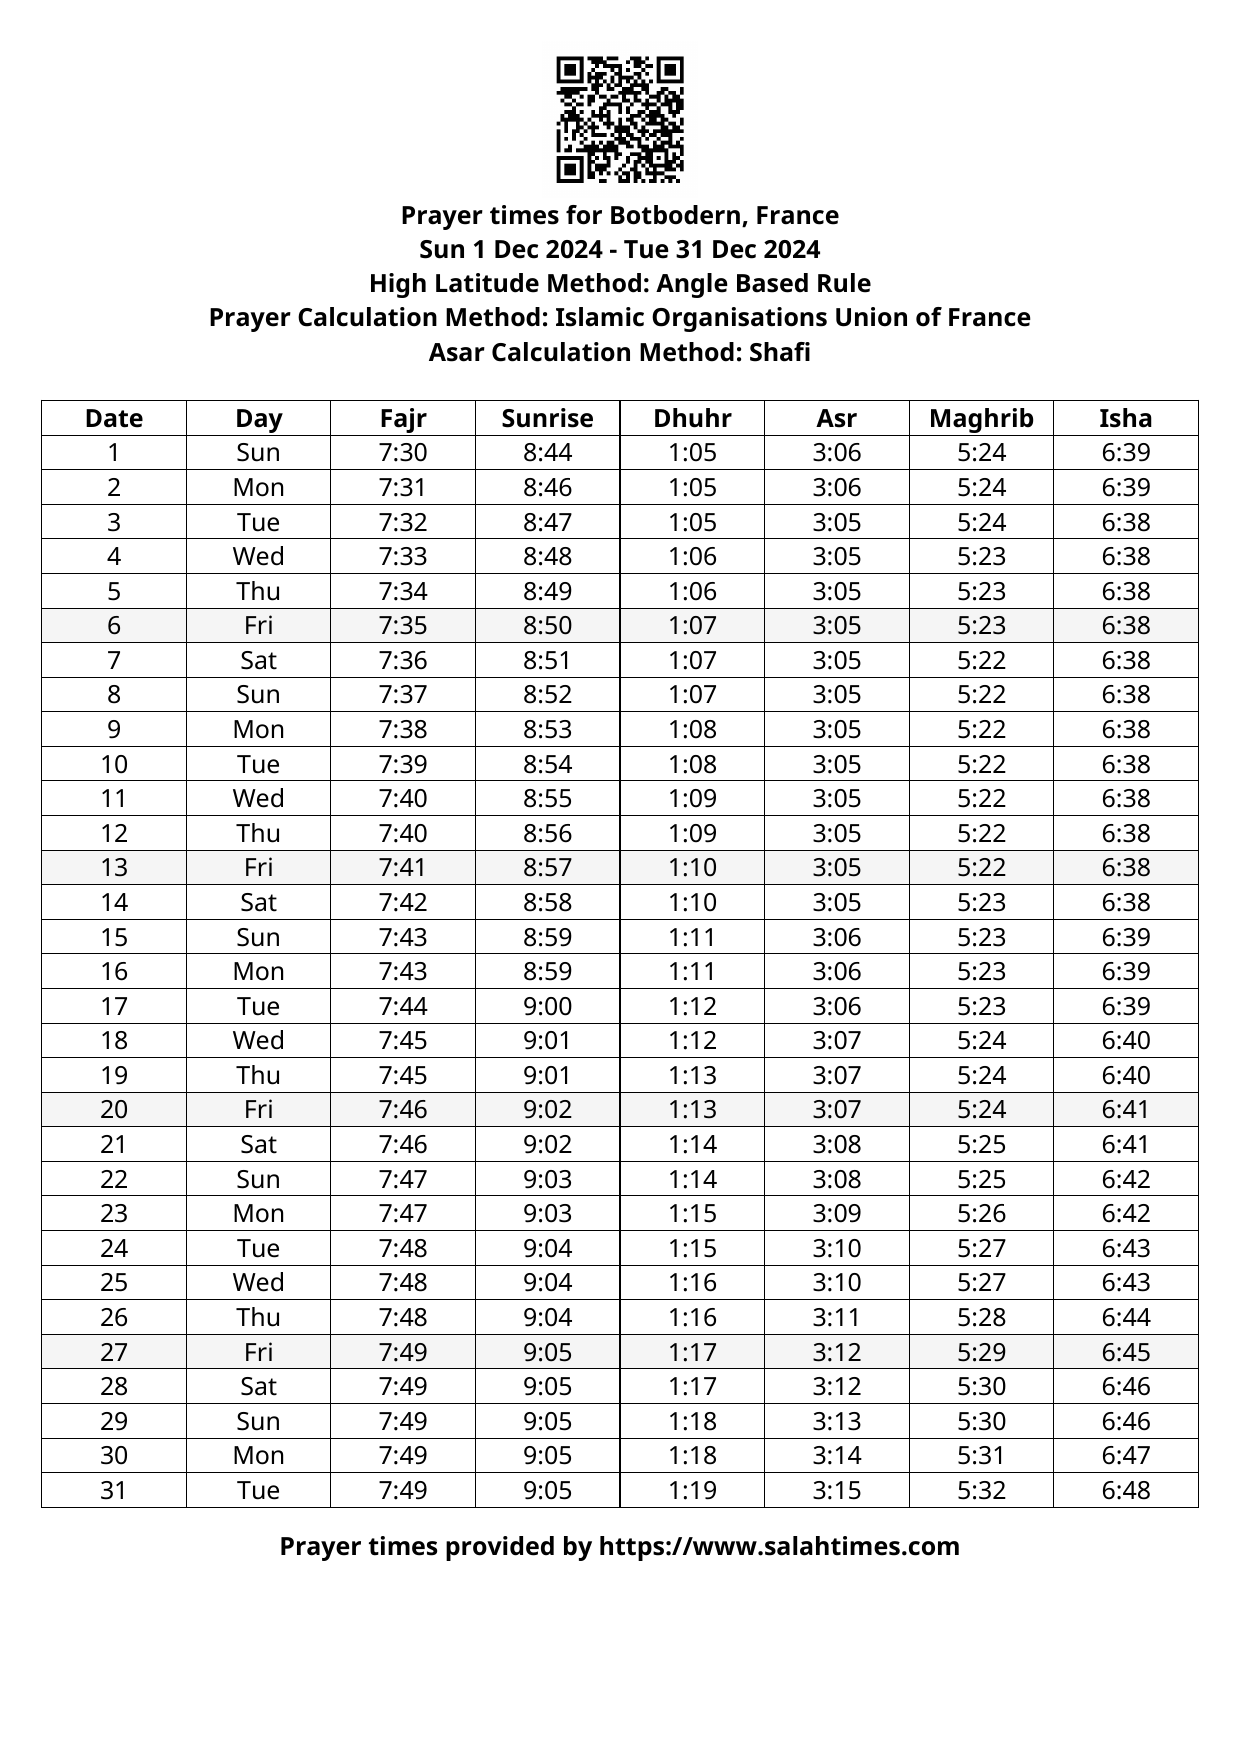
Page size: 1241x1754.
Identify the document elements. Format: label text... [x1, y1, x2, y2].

text Sun 1 Dec 2024 - Tue 31 Dec 2024 [42, 232, 1198, 266]
table_cell 1:05 [621, 470, 764, 504]
table_cell 3:05 [765, 678, 909, 711]
table_cell 13 [42, 851, 186, 884]
table_cell 3:08 [765, 1127, 909, 1161]
table_cell 7:45 [331, 1024, 475, 1057]
table_cell 18 [42, 1024, 186, 1057]
table_cell 6 [42, 609, 186, 642]
table_cell 5:23 [910, 574, 1053, 607]
table_cell 1:15 [621, 1196, 764, 1230]
table_cell 5:23 [910, 885, 1053, 919]
table_cell 1:09 [621, 816, 764, 849]
table_cell 6:38 [1054, 505, 1198, 538]
table_cell 8:59 [476, 920, 619, 953]
table_cell 6:47 [1054, 1439, 1198, 1472]
table_cell 24 [42, 1231, 186, 1264]
table_cell 11 [42, 781, 186, 815]
table_cell 3:07 [765, 1058, 909, 1092]
table_cell 14 [42, 885, 186, 919]
table_cell 1:18 [621, 1404, 764, 1437]
table_cell 6:38 [1054, 851, 1198, 884]
table_header Isha [1054, 401, 1198, 434]
table_cell 1:10 [621, 885, 764, 919]
table_cell 3:12 [765, 1335, 909, 1368]
table_cell 5:29 [910, 1335, 1053, 1368]
table_cell 12 [42, 816, 186, 849]
table_cell 6:39 [1054, 920, 1198, 953]
table_cell 7:40 [331, 781, 475, 815]
table_cell 8:47 [476, 505, 619, 538]
table_cell 8:59 [476, 954, 619, 988]
table_cell 7:49 [331, 1369, 475, 1403]
table_cell 7:40 [331, 816, 475, 849]
table_cell Mon [187, 954, 330, 988]
table_cell Mon [187, 712, 330, 746]
table_cell 19 [42, 1058, 186, 1092]
table_cell 6:43 [1054, 1266, 1198, 1299]
table_cell 1:11 [621, 954, 764, 988]
table_cell 3:06 [765, 989, 909, 1022]
table_cell 5:28 [910, 1300, 1053, 1334]
table_cell Mon [187, 1439, 330, 1472]
table_header Fajr [331, 401, 475, 434]
table_cell Mon [187, 470, 330, 504]
table_cell 6:38 [1054, 539, 1198, 573]
table_cell 7:39 [331, 747, 475, 780]
table_cell 15 [42, 920, 186, 953]
table_cell 5:22 [910, 747, 1053, 780]
table_cell 5:22 [910, 816, 1053, 849]
table_cell 5:31 [910, 1439, 1053, 1472]
table_cell 3:10 [765, 1266, 909, 1299]
table_cell 9:01 [476, 1024, 619, 1057]
text Asar Calculation Method: Shafi [42, 334, 1198, 368]
table_cell 6:38 [1054, 816, 1198, 849]
table_cell 1:05 [621, 505, 764, 538]
table_cell 3:15 [765, 1473, 909, 1507]
table_cell 6:41 [1054, 1093, 1198, 1126]
table_cell Wed [187, 1024, 330, 1057]
table_cell 4 [42, 539, 186, 573]
table_cell 1:14 [621, 1127, 764, 1161]
table_cell 7:48 [331, 1231, 475, 1264]
table_cell 7:35 [331, 609, 475, 642]
table_cell 9:05 [476, 1473, 619, 1507]
table_cell 6:46 [1054, 1404, 1198, 1437]
table_cell 1:17 [621, 1335, 764, 1368]
table_cell 7:47 [331, 1162, 475, 1195]
table_cell 7:46 [331, 1093, 475, 1126]
table_cell 1:06 [621, 539, 764, 573]
table_cell 7:44 [331, 989, 475, 1022]
table_cell 6:38 [1054, 781, 1198, 815]
table_cell 5 [42, 574, 186, 607]
text Prayer Calculation Method: Islamic Organisations Union of France [42, 300, 1198, 334]
table_cell Wed [187, 781, 330, 815]
table_cell Sun [187, 436, 330, 469]
table_cell 1:13 [621, 1058, 764, 1092]
table_cell Sat [187, 1369, 330, 1403]
table_cell 9:00 [476, 989, 619, 1022]
table_cell 3:05 [765, 643, 909, 677]
table_cell 9 [42, 712, 186, 746]
table_cell 5:26 [910, 1196, 1053, 1230]
table_cell 7:30 [331, 436, 475, 469]
table_cell Tue [187, 505, 330, 538]
table_cell 23 [42, 1196, 186, 1230]
table_cell 6:38 [1054, 609, 1198, 642]
table_cell Fri [187, 1335, 330, 1368]
table_cell 8:58 [476, 885, 619, 919]
table_cell 9:04 [476, 1231, 619, 1264]
table_cell 7:34 [331, 574, 475, 607]
table_cell 7:43 [331, 954, 475, 988]
table_cell 6:39 [1054, 989, 1198, 1022]
table_cell 5:22 [910, 678, 1053, 711]
table_cell 21 [42, 1127, 186, 1161]
table_cell 3:10 [765, 1231, 909, 1264]
table_cell 1:12 [621, 989, 764, 1022]
table_cell 7:46 [331, 1127, 475, 1161]
table_cell 7:49 [331, 1335, 475, 1368]
table_cell Thu [187, 816, 330, 849]
table_cell 8:55 [476, 781, 619, 815]
table_cell 1:06 [621, 574, 764, 607]
table_cell 7:49 [331, 1473, 475, 1507]
table_cell Mon [187, 1196, 330, 1230]
table_cell 9:04 [476, 1266, 619, 1299]
table_cell 5:24 [910, 1024, 1053, 1057]
table_cell 9:02 [476, 1127, 619, 1161]
table_header Dhuhr [621, 401, 764, 434]
table_cell Tue [187, 747, 330, 780]
table_cell 1:11 [621, 920, 764, 953]
table_cell Tue [187, 1231, 330, 1264]
table_cell 5:24 [910, 1093, 1053, 1126]
table_cell 7:33 [331, 539, 475, 573]
table_cell 5:27 [910, 1231, 1053, 1264]
table_cell Tue [187, 1473, 330, 1507]
table_cell 8:50 [476, 609, 619, 642]
table_cell 7:47 [331, 1196, 475, 1230]
table_cell 10 [42, 747, 186, 780]
table_cell Sun [187, 1404, 330, 1437]
table_cell 6:38 [1054, 885, 1198, 919]
table_cell 1 [42, 436, 186, 469]
table_cell 3:13 [765, 1404, 909, 1437]
text Prayer times for Botbodern, France [42, 198, 1198, 232]
table_cell 5:22 [910, 851, 1053, 884]
table_cell 5:22 [910, 781, 1053, 815]
table_cell 1:07 [621, 609, 764, 642]
table_cell 8:46 [476, 470, 619, 504]
table_cell 5:30 [910, 1369, 1053, 1403]
table_cell 5:23 [910, 609, 1053, 642]
table_cell Sun [187, 920, 330, 953]
table_cell 6:38 [1054, 678, 1198, 711]
table_cell Sat [187, 885, 330, 919]
table_cell 3:06 [765, 920, 909, 953]
table_cell Fri [187, 851, 330, 884]
table_cell 3:05 [765, 851, 909, 884]
table_cell 3:11 [765, 1300, 909, 1334]
table_cell 9:01 [476, 1058, 619, 1092]
table_cell 9:05 [476, 1404, 619, 1437]
table_cell 3 [42, 505, 186, 538]
table_cell 1:07 [621, 643, 764, 677]
table_cell 9:02 [476, 1093, 619, 1126]
table_cell 5:24 [910, 470, 1053, 504]
table_cell 5:22 [910, 643, 1053, 677]
table_cell 7:45 [331, 1058, 475, 1092]
table_cell 3:09 [765, 1196, 909, 1230]
table_cell 1:10 [621, 851, 764, 884]
table_header Day [187, 401, 330, 434]
table_cell 31 [42, 1473, 186, 1507]
table_cell 6:38 [1054, 747, 1198, 780]
table_cell 5:32 [910, 1473, 1053, 1507]
table_cell 5:23 [910, 920, 1053, 953]
table_cell 7:41 [331, 851, 475, 884]
table_cell 6:44 [1054, 1300, 1198, 1334]
table_cell 26 [42, 1300, 186, 1334]
table_cell 9:05 [476, 1335, 619, 1368]
table_cell 6:41 [1054, 1127, 1198, 1161]
table_cell 7:49 [331, 1404, 475, 1437]
table_cell Sat [187, 643, 330, 677]
table_cell 3:06 [765, 436, 909, 469]
table_cell 3:12 [765, 1369, 909, 1403]
picture [542, 41, 699, 198]
table_cell 5:23 [910, 539, 1053, 573]
table_cell Wed [187, 1266, 330, 1299]
table_cell Thu [187, 1058, 330, 1092]
table_cell 2 [42, 470, 186, 504]
table_cell 8:48 [476, 539, 619, 573]
table_cell 6:39 [1054, 436, 1198, 469]
table_cell 6:38 [1054, 643, 1198, 677]
table_cell 1:08 [621, 747, 764, 780]
table_cell 6:43 [1054, 1231, 1198, 1264]
table_cell 3:05 [765, 609, 909, 642]
table_cell 9:05 [476, 1439, 619, 1472]
table_cell 7:48 [331, 1300, 475, 1334]
table_cell 6:39 [1054, 954, 1198, 988]
table_cell 3:05 [765, 505, 909, 538]
table_cell 1:15 [621, 1231, 764, 1264]
table_cell 3:14 [765, 1439, 909, 1472]
table_cell 6:40 [1054, 1058, 1198, 1092]
table_cell 6:42 [1054, 1162, 1198, 1195]
table_cell 6:38 [1054, 574, 1198, 607]
table_cell Thu [187, 1300, 330, 1334]
table_cell 1:17 [621, 1369, 764, 1403]
table_cell 28 [42, 1369, 186, 1403]
table_cell 6:39 [1054, 470, 1198, 504]
table_cell 29 [42, 1404, 186, 1437]
table_cell 3:08 [765, 1162, 909, 1195]
table_cell 7:31 [331, 470, 475, 504]
table_cell 7:42 [331, 885, 475, 919]
table_cell 6:48 [1054, 1473, 1198, 1507]
table_cell 3:05 [765, 816, 909, 849]
table_cell 8:51 [476, 643, 619, 677]
table_cell 8:54 [476, 747, 619, 780]
table_cell 5:25 [910, 1162, 1053, 1195]
table_header Maghrib [910, 401, 1053, 434]
table_cell Fri [187, 609, 330, 642]
table_cell 1:05 [621, 436, 764, 469]
table_cell Fri [187, 1093, 330, 1126]
table_cell 9:05 [476, 1369, 619, 1403]
table_cell Sun [187, 678, 330, 711]
table_cell 1:19 [621, 1473, 764, 1507]
table_cell 8:52 [476, 678, 619, 711]
table_cell 1:09 [621, 781, 764, 815]
table_cell 7:49 [331, 1439, 475, 1472]
table_cell 6:45 [1054, 1335, 1198, 1368]
table_cell 3:06 [765, 470, 909, 504]
table_cell 5:23 [910, 954, 1053, 988]
table_cell Sun [187, 1162, 330, 1195]
table_cell 5:24 [910, 436, 1053, 469]
text Prayer times provided by https://www.salahtimes.com [42, 1528, 1198, 1563]
table_cell 25 [42, 1266, 186, 1299]
table_cell 1:18 [621, 1439, 764, 1472]
table_cell 1:12 [621, 1024, 764, 1057]
table_cell 9:03 [476, 1196, 619, 1230]
table_cell 17 [42, 989, 186, 1022]
table_cell 1:16 [621, 1266, 764, 1299]
table_cell Wed [187, 539, 330, 573]
table_header Sunrise [476, 401, 619, 434]
table_cell 16 [42, 954, 186, 988]
table_cell 5:24 [910, 505, 1053, 538]
table_cell Thu [187, 574, 330, 607]
table_cell 1:08 [621, 712, 764, 746]
table_cell 3:07 [765, 1093, 909, 1126]
table_cell 1:13 [621, 1093, 764, 1126]
table_cell 8:44 [476, 436, 619, 469]
table_cell 6:40 [1054, 1024, 1198, 1057]
table_cell 1:14 [621, 1162, 764, 1195]
table_cell 9:04 [476, 1300, 619, 1334]
table_cell 1:07 [621, 678, 764, 711]
table_cell 1:16 [621, 1300, 764, 1334]
table_cell 8:49 [476, 574, 619, 607]
table_cell 9:03 [476, 1162, 619, 1195]
table_cell 30 [42, 1439, 186, 1472]
table_cell 5:24 [910, 1058, 1053, 1092]
table_cell 3:07 [765, 1024, 909, 1057]
table_header Date [42, 401, 186, 434]
table_cell 6:42 [1054, 1196, 1198, 1230]
table_cell 7:32 [331, 505, 475, 538]
text High Latitude Method: Angle Based Rule [42, 266, 1198, 300]
table_cell Sat [187, 1127, 330, 1161]
table_cell 27 [42, 1335, 186, 1368]
table_cell 3:05 [765, 574, 909, 607]
table_cell 6:38 [1054, 712, 1198, 746]
table_cell 8:57 [476, 851, 619, 884]
table_cell 7:36 [331, 643, 475, 677]
table_cell 8:56 [476, 816, 619, 849]
table_cell 5:27 [910, 1266, 1053, 1299]
table_cell 3:05 [765, 712, 909, 746]
table_cell 7:43 [331, 920, 475, 953]
table_cell 3:05 [765, 781, 909, 815]
table_cell 8:53 [476, 712, 619, 746]
table_cell 5:25 [910, 1127, 1053, 1161]
table_cell 7:48 [331, 1266, 475, 1299]
table_cell 5:30 [910, 1404, 1053, 1437]
table_cell 6:46 [1054, 1369, 1198, 1403]
table_cell 22 [42, 1162, 186, 1195]
table_cell 3:05 [765, 747, 909, 780]
table_cell 7:37 [331, 678, 475, 711]
table_cell 5:23 [910, 989, 1053, 1022]
table_cell 5:22 [910, 712, 1053, 746]
table_header Asr [765, 401, 909, 434]
table_cell 8 [42, 678, 186, 711]
table_cell 3:05 [765, 539, 909, 573]
table_cell Tue [187, 989, 330, 1022]
table_cell 20 [42, 1093, 186, 1126]
table_cell 7:38 [331, 712, 475, 746]
table_cell 3:05 [765, 885, 909, 919]
table_cell 7 [42, 643, 186, 677]
table_cell 3:06 [765, 954, 909, 988]
